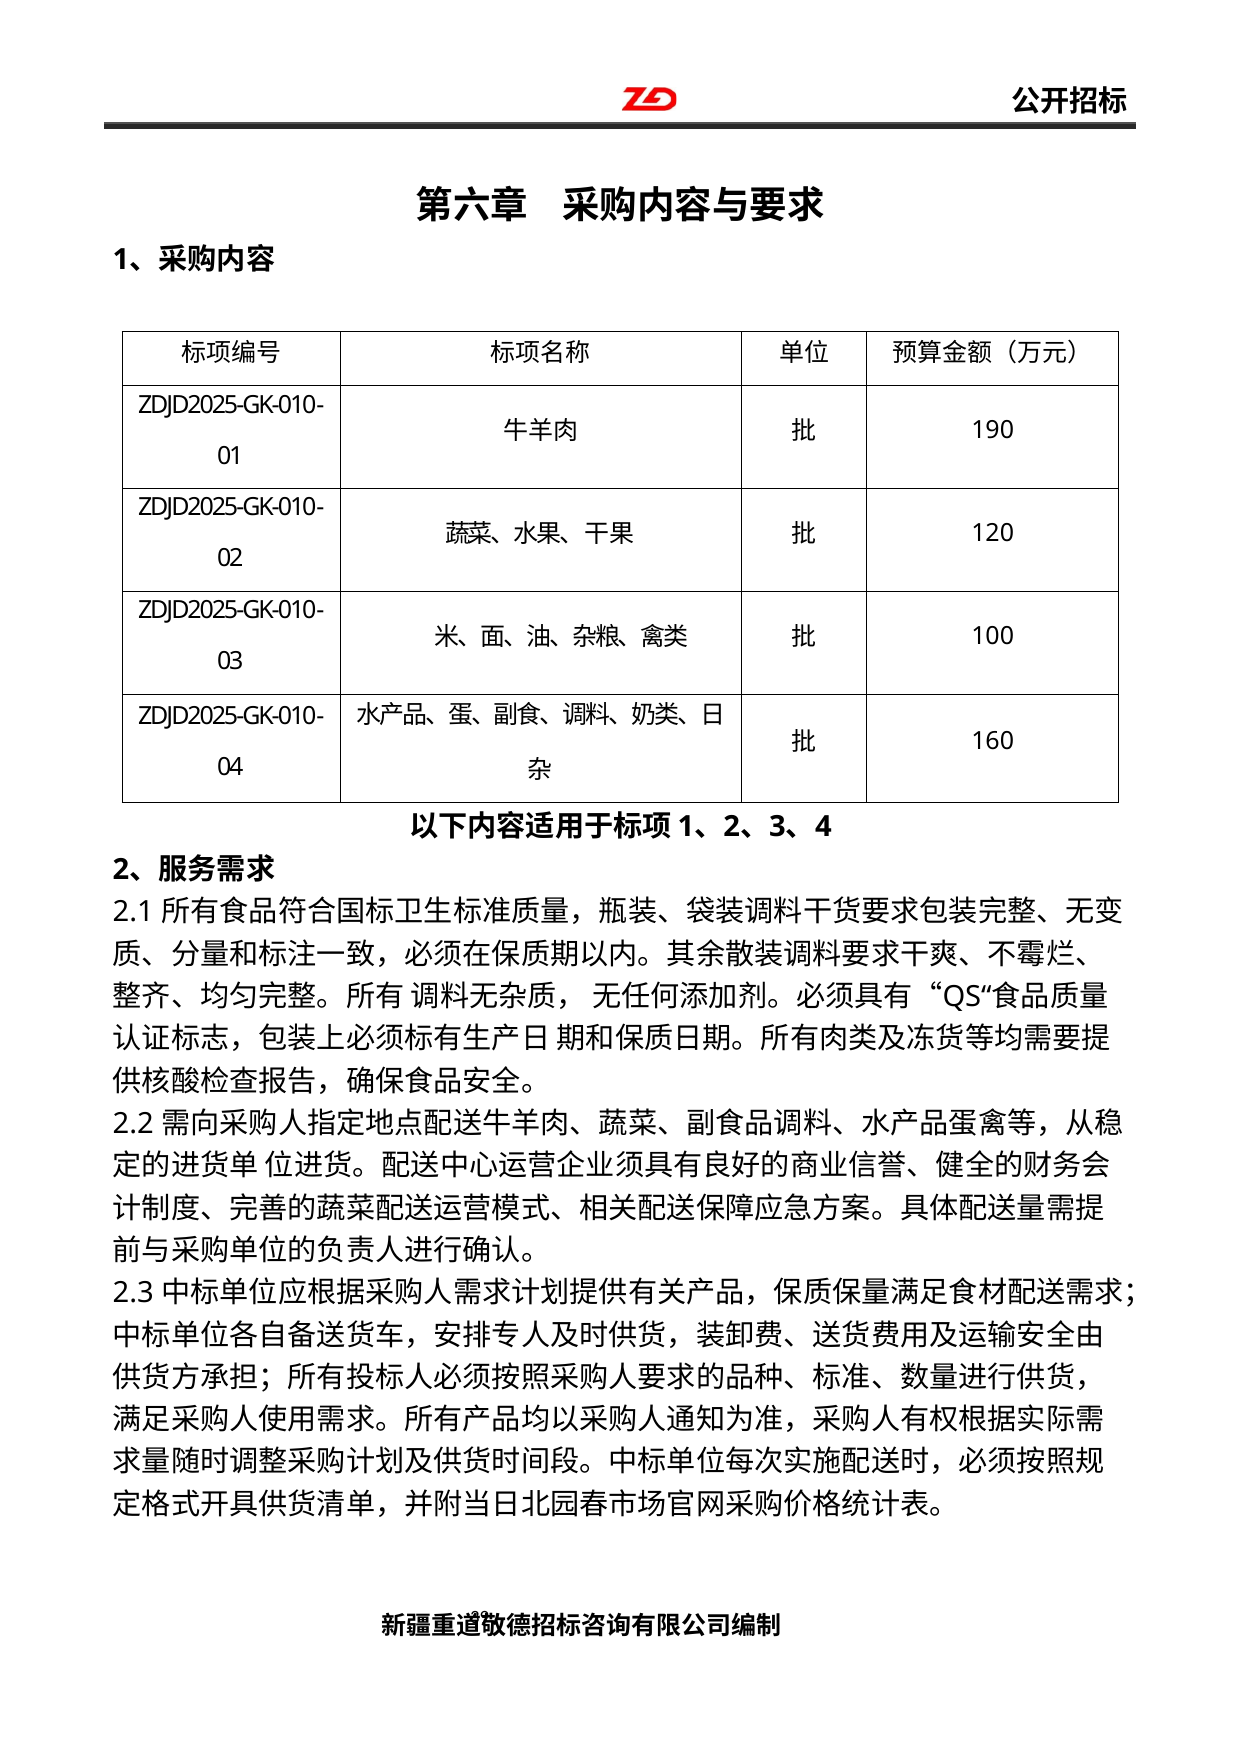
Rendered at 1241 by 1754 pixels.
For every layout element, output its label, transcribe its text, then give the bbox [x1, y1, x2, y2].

table_cell 牛羊肉 [341, 386, 741, 488]
table_cell 160 [867, 695, 1118, 802]
table_header 标项编号 [123, 332, 340, 385]
text 2.2 需向采购人指定地点配送牛羊肉、蔬菜、副食品调料、水产品蛋禽等，从稳定的进货单 位进货。配送中心运营企业须具有良好的商业信誉、健全的财务会计制度、完善的蔬菜配送运营模式、相关配送保障应急方案。具体配送量需提前与采购单位的负责人进行确认。 [112, 1099, 1128, 1269]
table_cell ZDJD2025-GK-010-01 [123, 386, 340, 488]
text 以下内容适用于标项1、2、3、4 [112, 318, 1128, 845]
text 2.3 中标单位应根据采购人需求计划提供有关产品，保质保量满足食材配送需求；中标单位各自备送货车，安排专人及时供货，装卸费、送货费用及运输安全由供货方承担；所有投标人必须按照采购人要求的品种、标准、数量进行供货，满足采购人使用需求。所有产品均以采购人通知为准，采购人有权根据实际需求量随时调整采购计划及供货时间段。中标单位每次实施配送时，必须按照规定格式开具供货清单，并附当日北园春市场官网采购价格统计表。 [112, 1269, 1128, 1523]
title 第六章 采购内容与要求 [112, 175, 1128, 229]
text 2、服务需求 [112, 845, 1128, 888]
table_cell ZDJD2025-GK-010-03 [123, 592, 340, 694]
table_cell 批 [742, 489, 866, 591]
table_cell 蔬菜、水果、干果 [341, 489, 741, 591]
table_header 预算金额（万元） [867, 332, 1118, 385]
table_cell ZDJD2025-GK-010-02 [123, 489, 340, 591]
table_cell 米、面、油、杂粮、禽类 [341, 592, 741, 694]
table_header 标项名称 [341, 332, 741, 385]
table_cell 120 [867, 489, 1118, 591]
table_cell 批 [742, 695, 866, 802]
table_cell 190 [867, 386, 1118, 488]
picture [621, 87, 677, 111]
text 1、采购内容 [112, 236, 1128, 278]
table_cell 100 [867, 592, 1118, 694]
table_cell 批 [742, 386, 866, 488]
text 2.1 所有食品符合国标卫生标准质量，瓶装、袋装调料干货要求包装完整、无变质、分量和标注一致，必须在保质期以内。其余散装调料要求干爽、不霉烂、整齐、均匀完整。所有 调料无杂质， 无任何添加剂。必须具有“QS“食品质量认证标志，包装上必须标有生产日 期和保质日期。所有肉类及冻货等均需要提供核酸检查报告，确保食品安全。 [112, 888, 1128, 1099]
table_header 单位 [742, 332, 866, 385]
table_cell 批 [742, 592, 866, 694]
table_cell ZDJD2025-GK-010-04 [123, 695, 340, 802]
table_cell 水产品、蛋、副食、调料、奶类、日杂 [341, 695, 741, 802]
